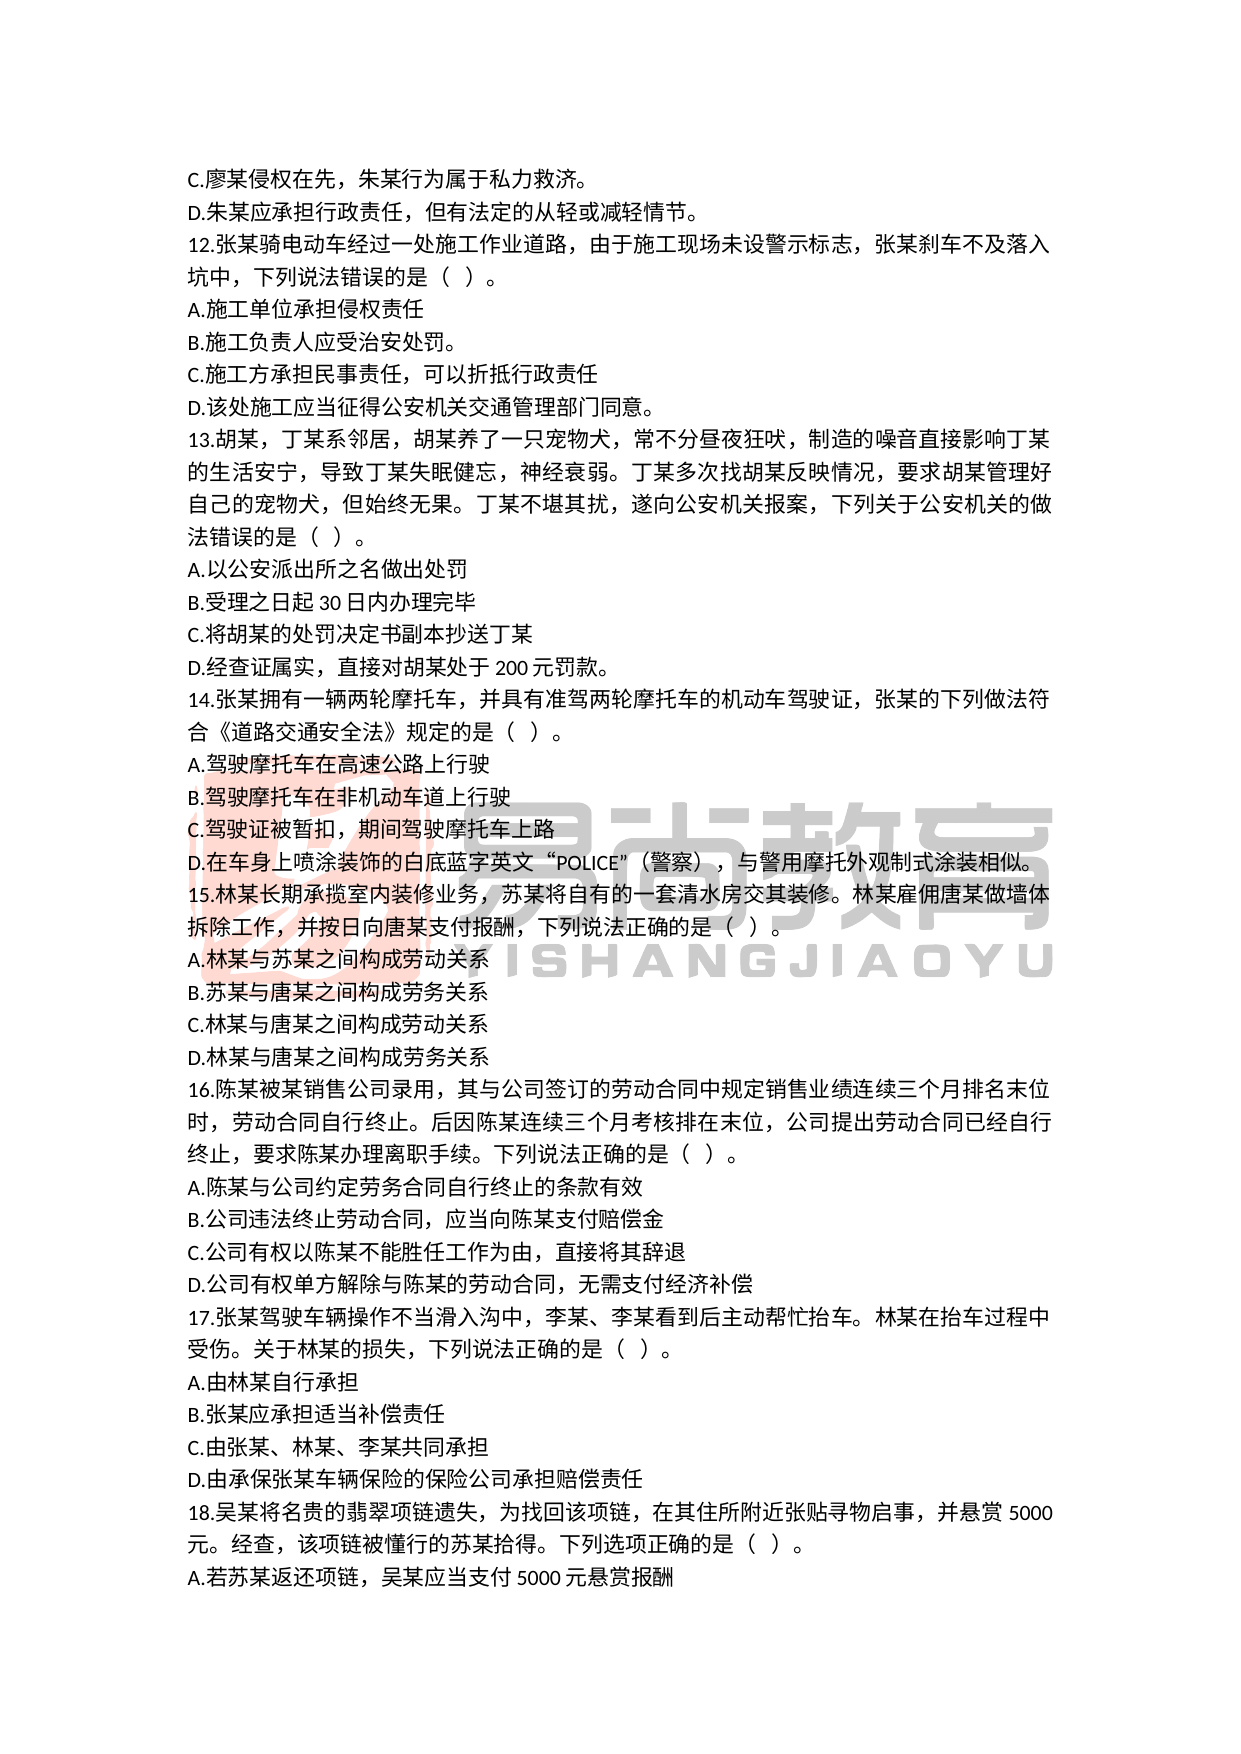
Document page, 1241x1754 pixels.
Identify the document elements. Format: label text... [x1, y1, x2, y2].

text C.施工方承担民事责任，可以折抵行政责任 [187, 357, 1053, 389]
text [187, 1494, 1053, 1592]
text D.朱某应承担行政责任，但有法定的从轻或减轻情节。 [187, 194, 1053, 227]
text B.受理之日起30日内办理完毕 [187, 584, 1053, 617]
text C.廖某侵权在先，朱某行为属于私力救济。 [187, 162, 1053, 194]
text C.将胡某的处罚决定书副本抄送丁某 [187, 617, 1053, 649]
text 14.张某拥有一辆两轮摩托车，并具有准驾两轮摩托车的机动车驾驶证，张某的下列做法符合《道路交通安全法》规定的是（ ）。 A.驾驶摩托车在高速公路上行驶 B.驾驶摩托车在非机动车道上行驶 C.驾驶证被暂扣，期间驾驶摩托车上路 D.在车身上喷涂装饰的白底蓝字英文“POLICE”（警察），与警用摩托外观制式涂装相似。 15.林某长期承揽室内装修业务，苏某将自有的一套清水房交其装修。林某雇佣唐某做墙体拆除工作，并按日向唐某支付报酬，下列说法正确的是（ ）。 A.林某与苏某之间构成劳动关系 B.苏某与唐某之间构成劳务关系 C.林某与唐某之间构成劳动关系 D.林某与唐某之间构成劳务关系 16.陈某被某销售公司录用，其与公司签订的劳动合同中规定销售业绩连续三个月排名末位时，劳动合同自行终止。后因陈某连续三个月考核排在末位，公司提出劳动合同已经自行终止，要求陈某办理离职手续。下列说法正确的是（ ）。 A.陈某与公司约定劳务合同自行终止的条款有效 B.公司违法终止劳动合同，应当向陈某支付赔偿金 C.公司有权以陈某不能胜任工作为由，直接将其辞退 D.公司有权单方解除与陈某的劳动合同，无需支付经济补偿 17.张某驾驶车辆操作不当滑入沟中，李某、李某看到后主动帮忙抬车。林某在抬车过程中受伤。关于林某的损失，下列说法正确的是（ ）。 A.由林某自行承担 B.张某应承担适当补偿责任 C.由张某、林某、李某共同承担 D.由承保张某车辆保险的保险公司承担赔偿责任 [187, 682, 1053, 1494]
text D.经查证属实，直接对胡某处于200元罚款。 [187, 649, 1053, 682]
text 13.胡某，丁某系邻居，胡某养了一只宠物犬，常不分昼夜狂吠，制造的噪音直接影响丁某的生活安宁，导致丁某失眠健忘，神经衰弱。丁某多次找胡某反映情况，要求胡某管理好自己的宠物犬，但始终无果。丁某不堪其扰，遂向公安机关报案，下列关于公安机关的做法错误的是（ ）。 A.以公安派出所之名做出处罚 [187, 422, 1053, 584]
text D.该处施工应当征得公安机关交通管理部门同意。 [187, 389, 1053, 422]
text 12.张某骑电动车经过一处施工作业道路，由于施工现场未设警示标志，张某刹车不及落入坑中，下列说法错误的是（ ）。 A.施工单位承担侵权责任 [187, 227, 1053, 324]
text B.施工负责人应受治安处罚。 [187, 324, 1053, 357]
